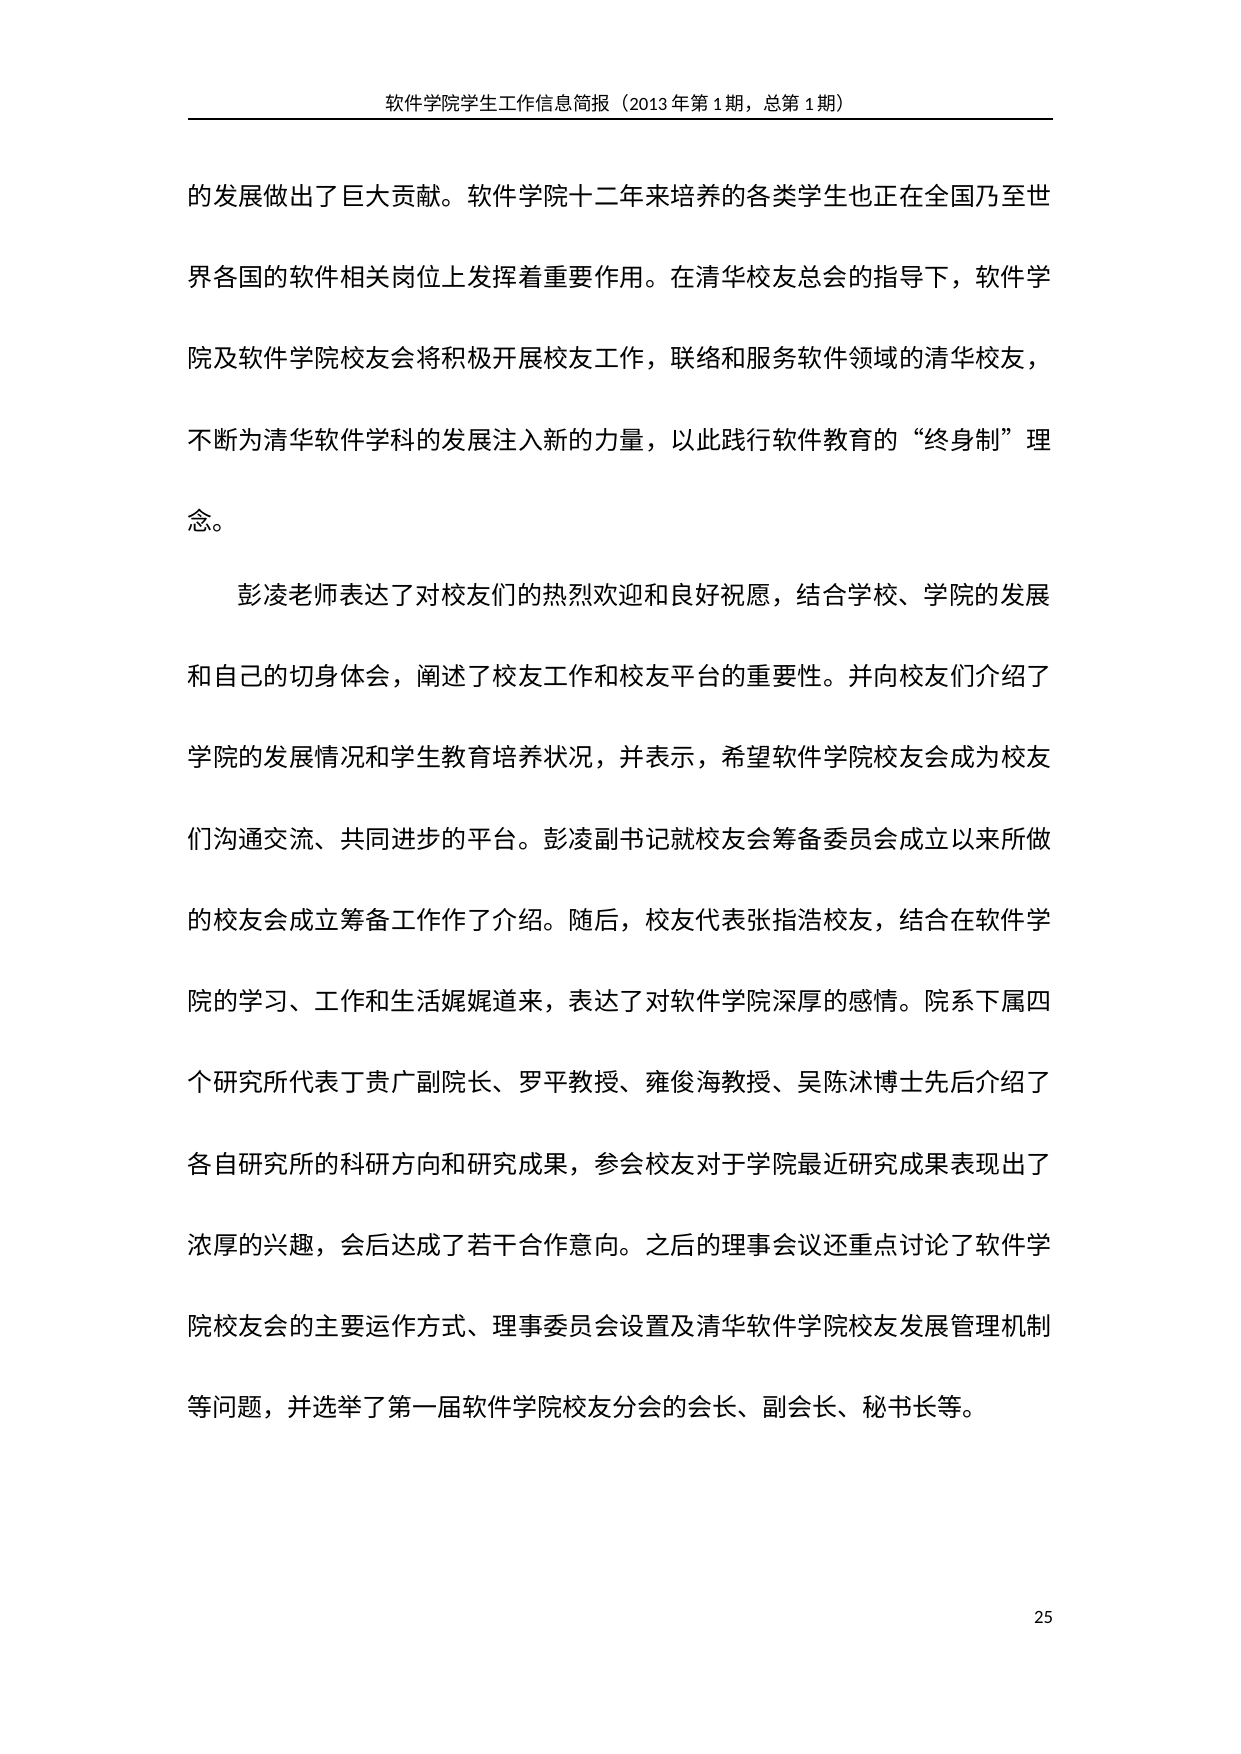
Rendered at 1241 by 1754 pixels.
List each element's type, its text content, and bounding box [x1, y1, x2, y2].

text 彭凌老师表达了对校友们的热烈欢迎和良好祝愿，结合学校、学院的发展和自己的切身体会，阐述了校友工作和校友平台的重要性。并向校友们介绍了学院的发展情况和学生教育培养状况，并表示，希望软件学院校友会成为校友们沟通交流、共同进步的平台。彭凌副书记就校友会筹备委员会成立以来所做的校友会成立筹备工作作了介绍。随后，校友代表张指浩校友，结合在软件学院的学习、工作和生活娓娓道来，表达了对软件学院深厚的感情。院系下属四个研究所代表丁贵广副院长、罗平教授、雍俊海教授、吴陈沭博士先后介绍了各自研究所的科研方向和研究成果，参会校友对于学院最近研究成果表现出了浓厚的兴趣，会后达成了若干合作意向。之后的理事会议还重点讨论了软件学院校友会的主要运作方式、理事委员会设置及清华软件学院校友发展管理机制等问题，并选举了第一届软件学院校友分会的会长、副会长、秘书长等。 [187, 561, 1053, 1438]
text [187, 162, 1053, 552]
